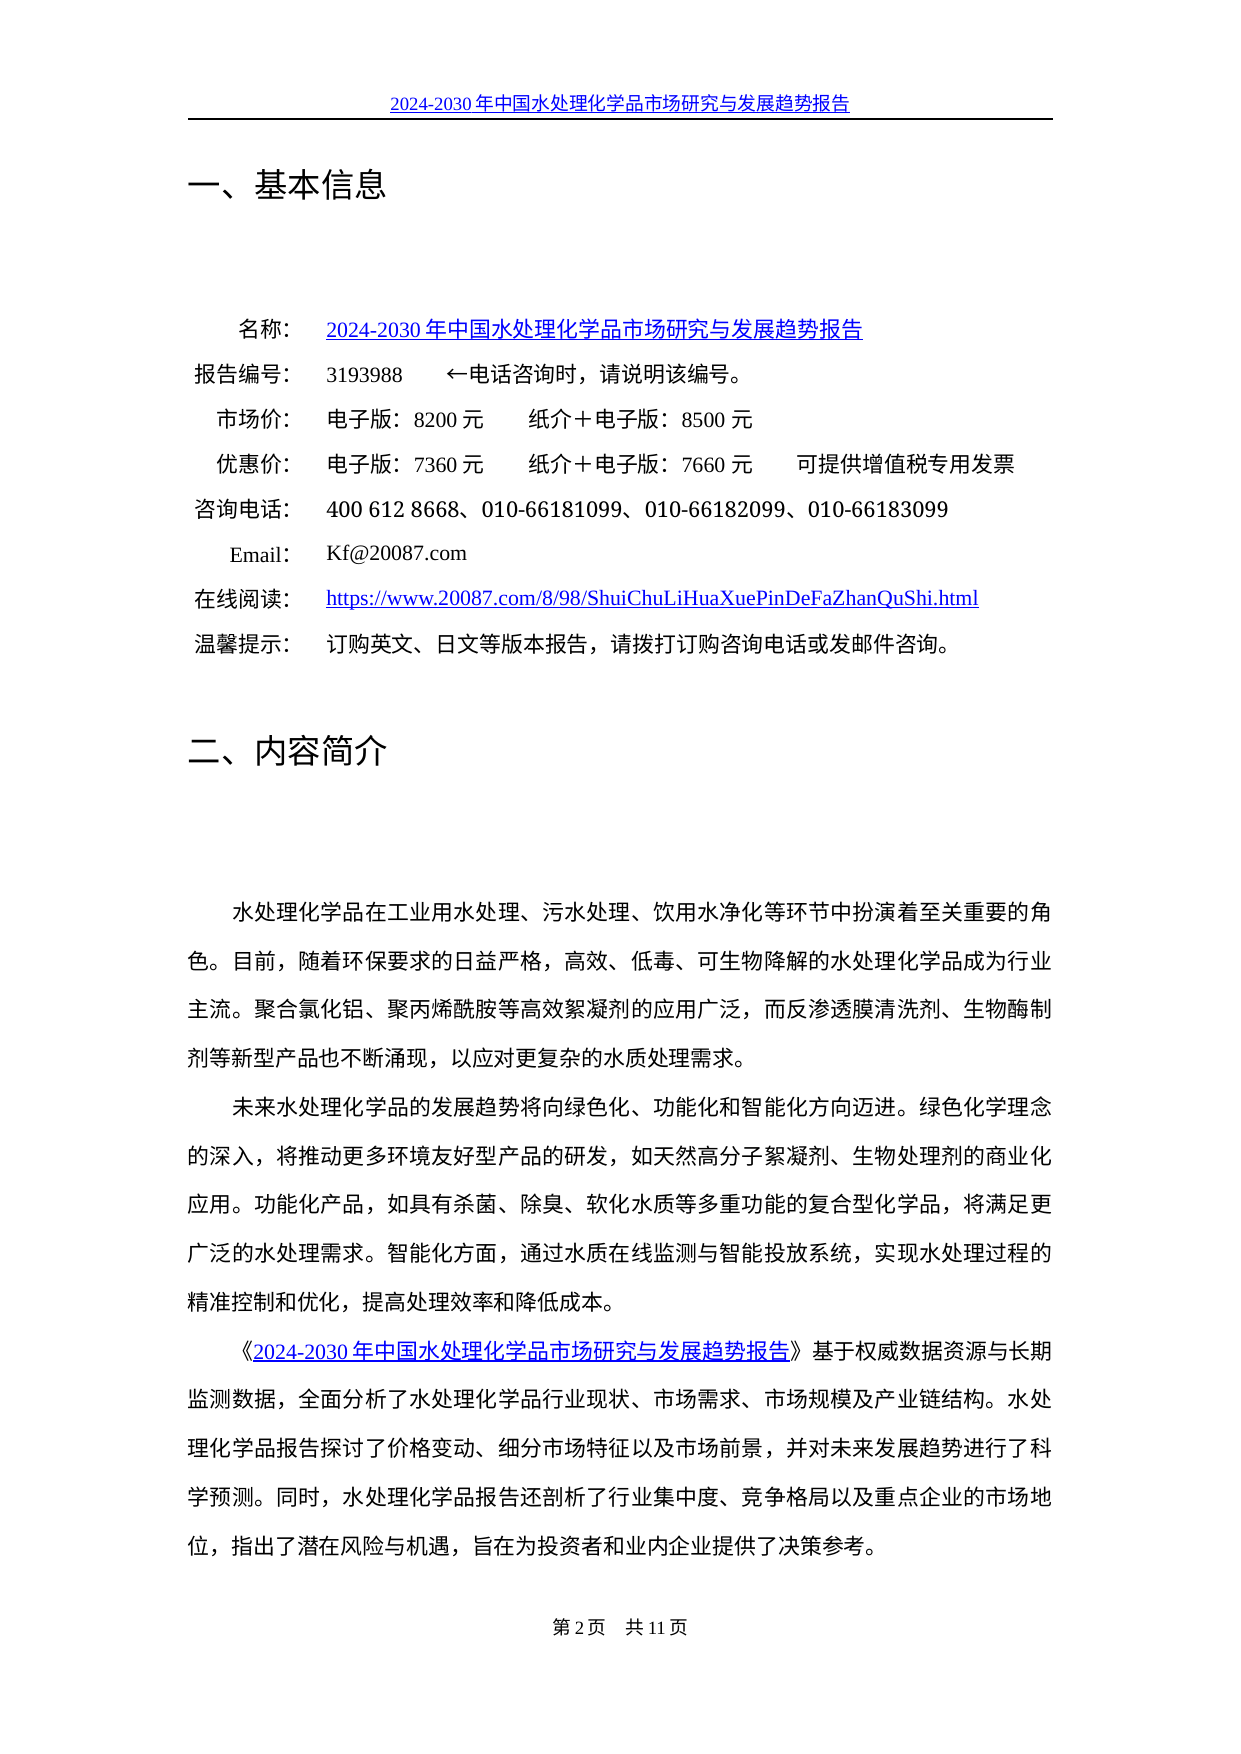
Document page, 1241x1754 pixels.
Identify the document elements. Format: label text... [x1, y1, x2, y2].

table_header 名称： [167, 312, 315, 357]
table_cell 电子版：7360 元 纸介＋电子版：7660 元 可提供增值税专用发票 [315, 447, 1073, 492]
table_cell 电子版：8200 元 纸介＋电子版：8500 元 [315, 402, 1073, 447]
table_cell [315, 582, 1073, 627]
table_cell Email： [167, 537, 315, 582]
table_cell Kf@20087.com [315, 537, 1073, 582]
table_cell 市场价： [167, 402, 315, 447]
table_cell 400 612 8668、010-66181099、010-66182099、010-66183099 [315, 492, 1073, 537]
table_cell 在线阅读： [167, 582, 315, 627]
table_cell 温馨提示： [167, 627, 315, 672]
table_cell 优惠价： [167, 447, 315, 492]
table_cell 订购英文、日文等版本报告，请拨打订购咨询电话或发邮件咨询。 [315, 627, 1073, 672]
table_cell 3193988 ←电话咨询时，请说明该编号。 [315, 357, 1073, 402]
table_header 2024-2030年中国水处理化学品市场研究与发展趋势报告 [315, 312, 1073, 357]
table_cell 咨询电话： [167, 492, 315, 537]
title 一、基本信息 [187, 150, 1053, 215]
title 二、内容简介 [187, 717, 1053, 782]
table_cell 报告编号： [167, 357, 315, 402]
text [187, 894, 1053, 1561]
